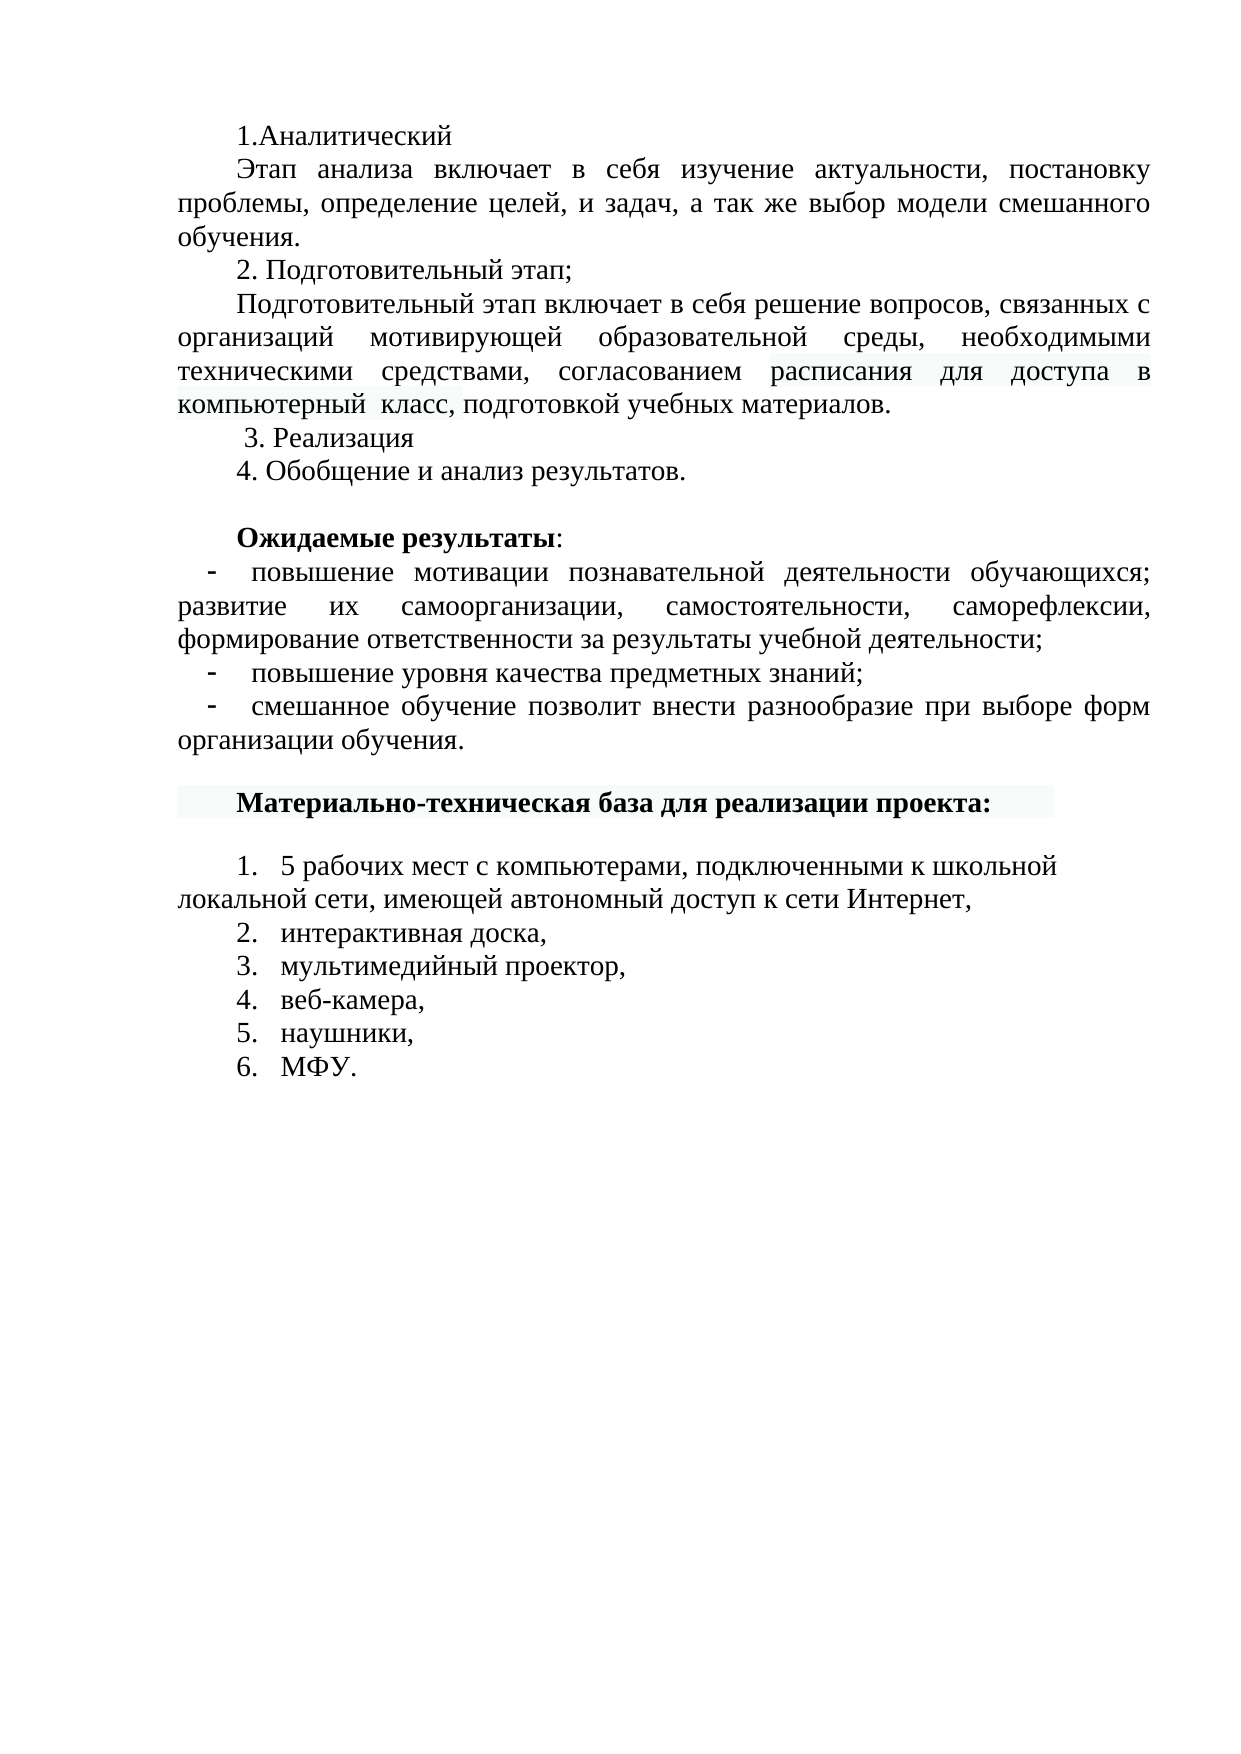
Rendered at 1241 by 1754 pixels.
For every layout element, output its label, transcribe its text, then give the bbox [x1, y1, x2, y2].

text Подготовительный этап включает в себя решение вопросов, связанных с организаций мотивирующей образовательной среды, необходимыми техническими средствами, согласованием расписания для доступа в компьютерный класс, подготовкой учебных материалов. [177, 286, 1152, 420]
text 1.Аналитический [177, 118, 1152, 152]
list повышение мотивации познавательной деятельности обучающихся; развитие их самоорганизации, самостоятельности, саморефлексии, формирование ответственности за результаты учебной деятельности; [177, 554, 1152, 655]
list повышение уровня качества предметных знаний; [177, 655, 1152, 688]
text 2. Подготовительный этап; [177, 252, 1152, 286]
list веб-камера, [177, 982, 1152, 1015]
list наушники, [177, 1015, 1152, 1049]
list МФУ. [177, 1049, 1152, 1082]
text Этап анализа включает в себя изучение актуальности, постановку проблемы, определение целей, и задач, а так же выбор модели смешанного обучения. [177, 152, 1152, 252]
text 4. Обобщение и анализ результатов. [177, 453, 1152, 487]
list 5 рабочих мест с компьютерами, подключенными к школьной локальной сети, имеющей автономный доступ к сети Интернет, [177, 848, 1152, 915]
text Материально-техническая база для реализации проекта: [177, 785, 1054, 818]
text 3. Реализация [177, 420, 1152, 453]
list Ожидаемые результаты: [177, 521, 1152, 554]
list смешанное обучение позволит внести разнообразие при выборе форм организации обучения. [177, 688, 1152, 756]
list мультимедийный проектор, [177, 948, 1152, 982]
list интерактивная доска, [177, 915, 1152, 948]
